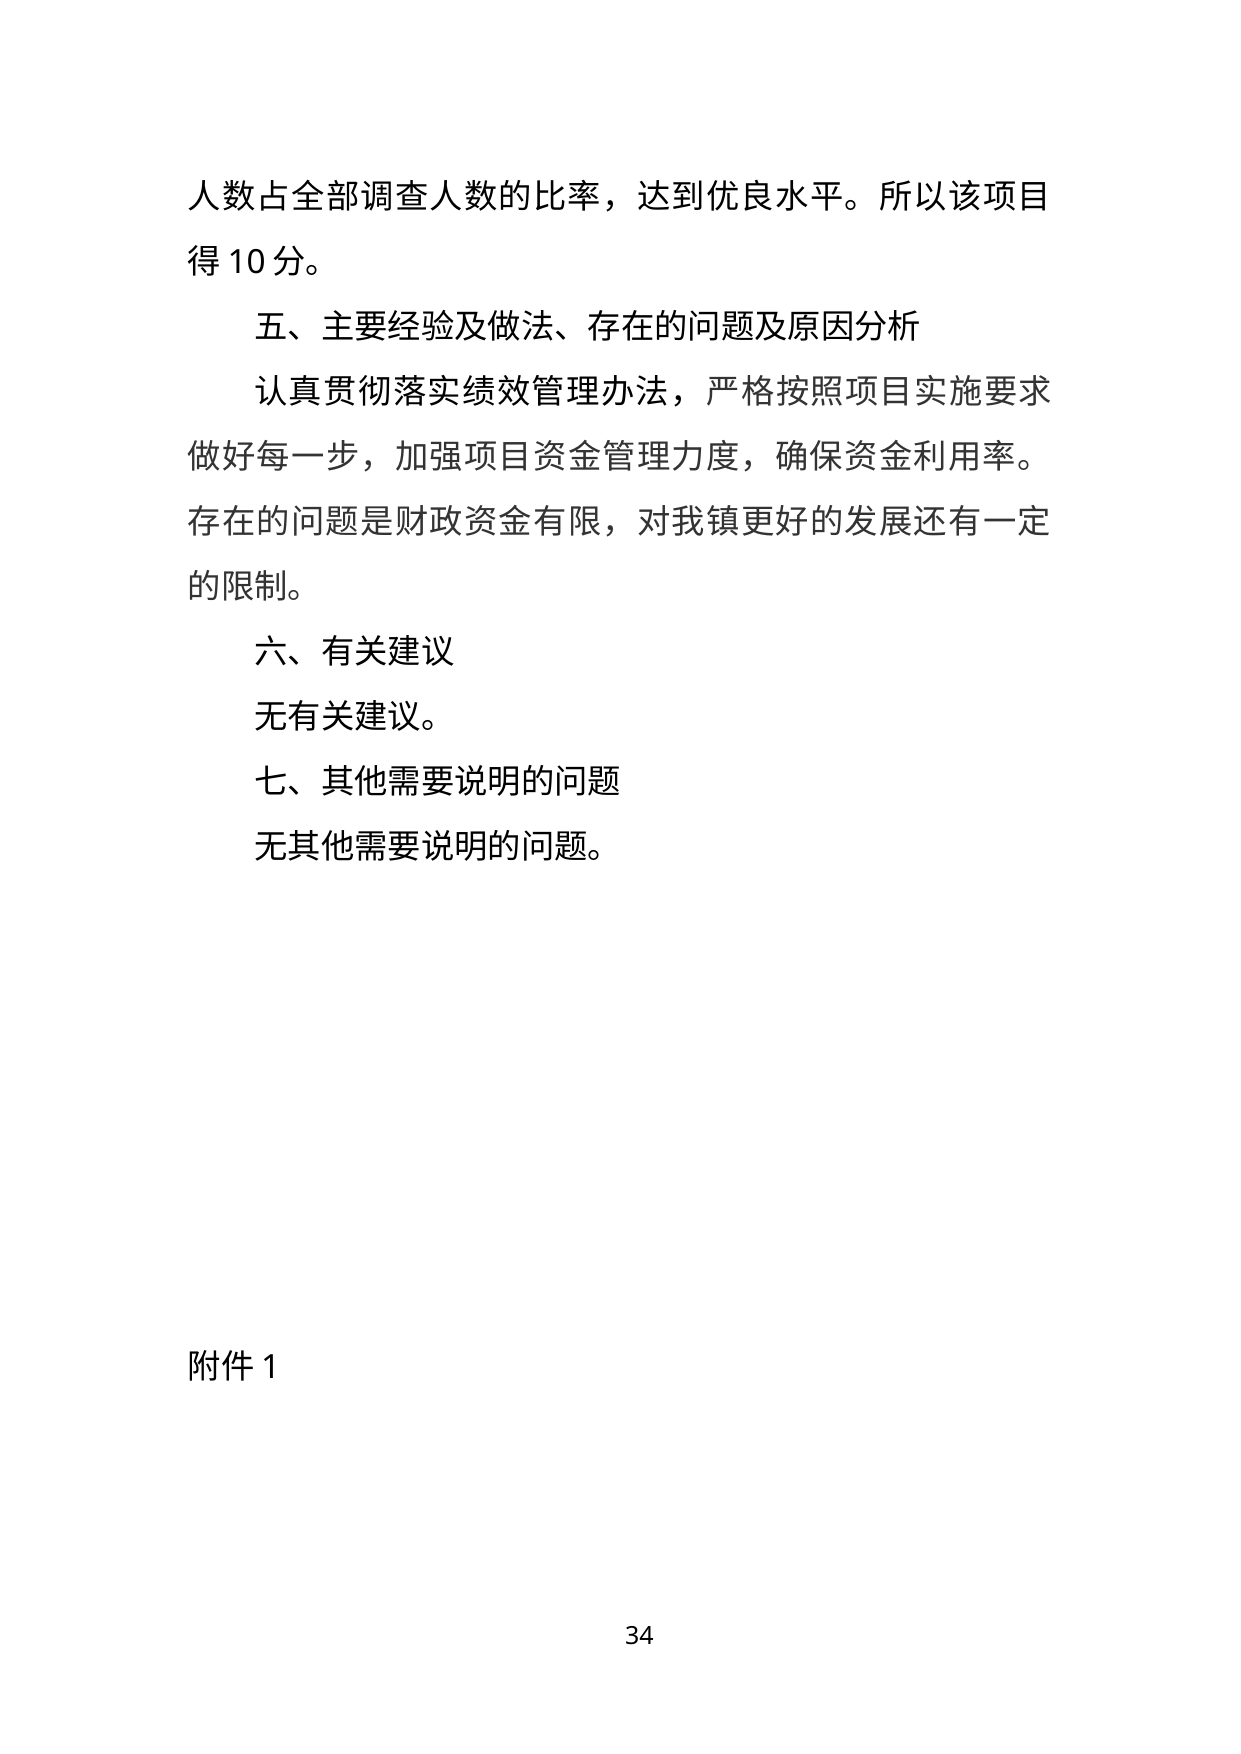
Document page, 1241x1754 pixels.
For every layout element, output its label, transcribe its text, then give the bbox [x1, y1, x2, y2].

text 附件1 [187, 1332, 1053, 1397]
text 认真贯彻落实绩效管理办法，严格按照项目实施要求做好每一步，加强项目资金管理力度，确保资金利用率。存在的问题是财政资金有限，对我镇更好的发展还有一定的限制。 [187, 357, 1053, 617]
text 五、主要经验及做法、存在的问题及原因分析 [187, 292, 1053, 357]
text 无其他需要说明的问题。 [187, 812, 1053, 877]
text 无有关建议。 [187, 682, 1053, 747]
text 六、有关建议 [187, 617, 1053, 682]
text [187, 162, 1053, 292]
text 七、其他需要说明的问题 [187, 747, 1053, 812]
